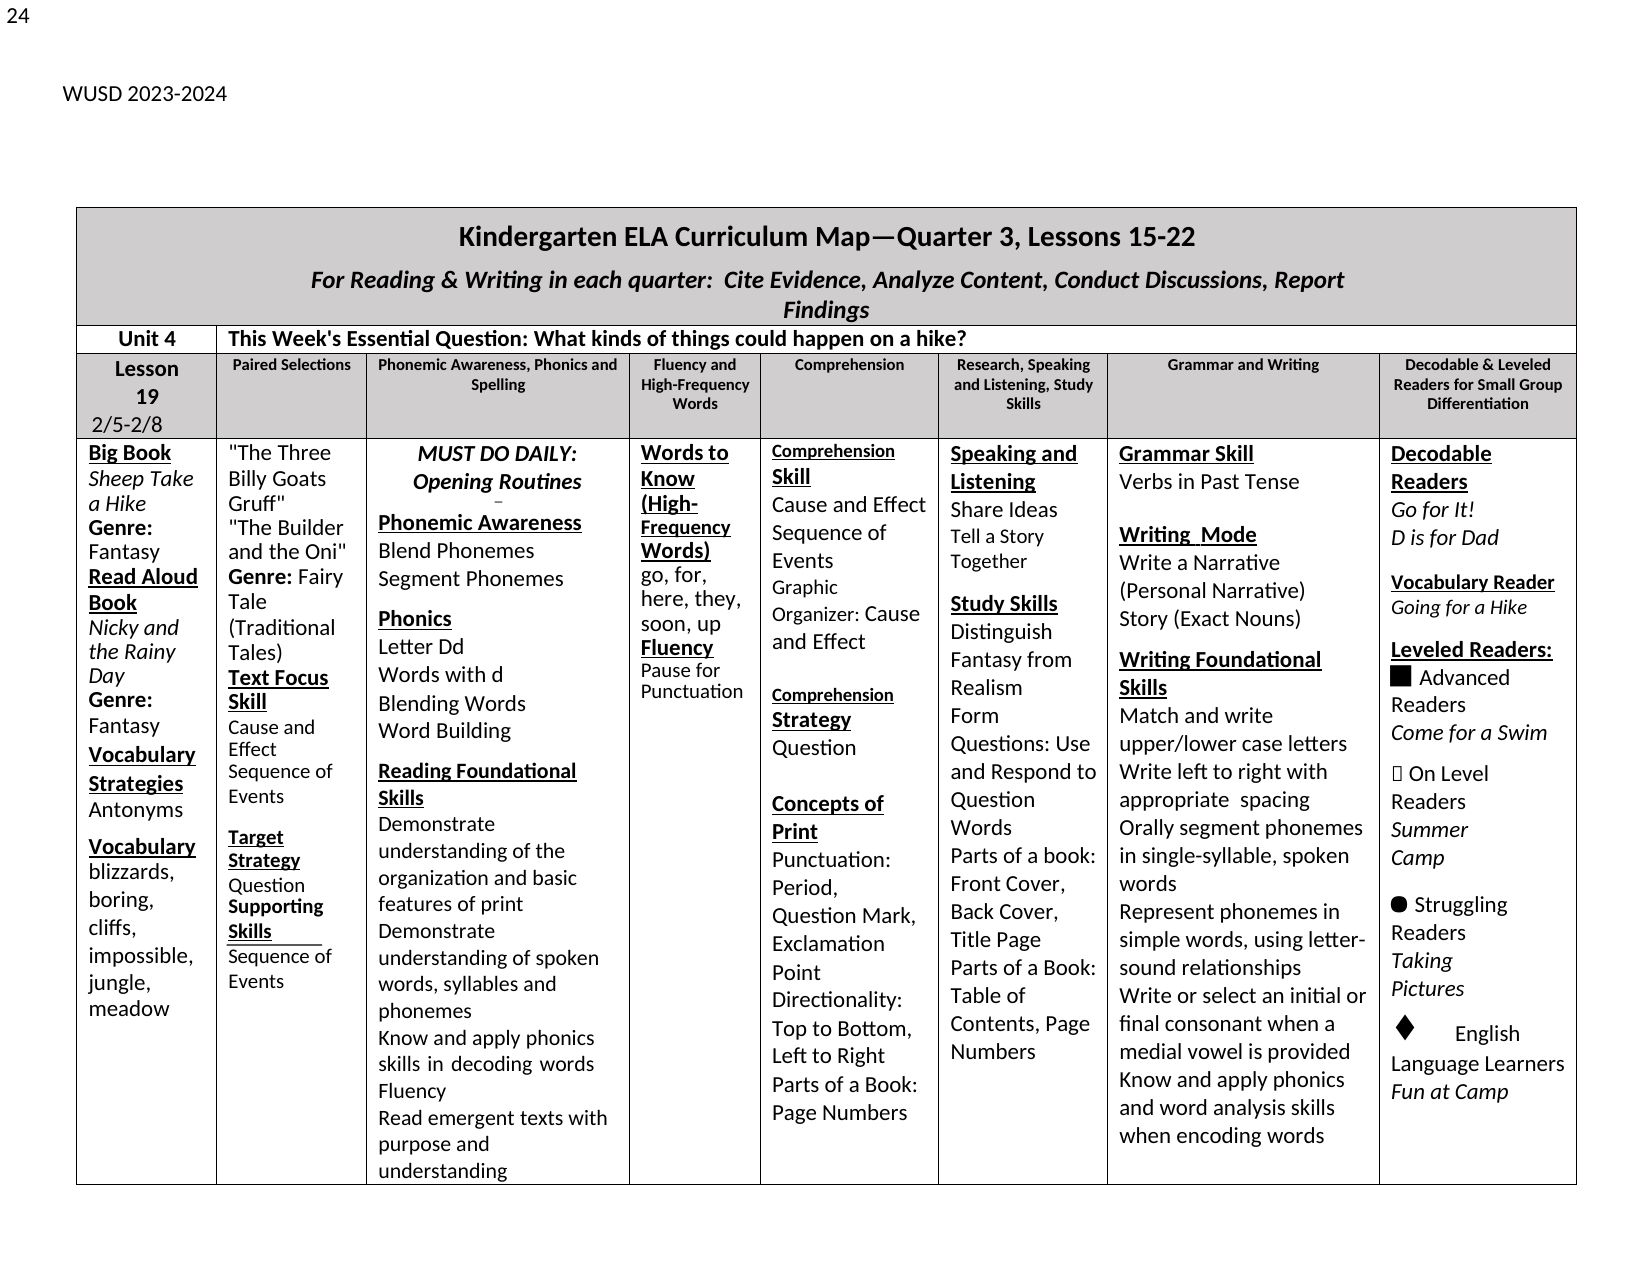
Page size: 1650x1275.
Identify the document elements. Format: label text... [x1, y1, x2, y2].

table_cell Grammar and Writing [1108, 354, 1379, 438]
table_cell Paired Selections [217, 354, 366, 438]
table_cell Big Book Sheep Take a Hike Genre: Fantasy Read Aloud Book Nicky and the Rainy Day Genre: Fantasy Vocabulary Strategies Antonyms Vocabulary blizzards, boring, cliffs, impossible, jungle, meadow [77, 439, 216, 1184]
table_cell Comprehension [761, 354, 938, 438]
table_cell Decodable Readers Go for It! D is for Dad Vocabulary Reader Going for a Hike Leveled Readers: Advanced Readers Come for a Swim  On Level Readers Summer Camp Struggling Readers Taking Pictures English Language Learners Fun at Camp [1380, 439, 1576, 1184]
table_cell MUST DO DAILY: Opening Routines — Phonemic Awareness Blend Phonemes Segment Phonemes Phonics Letter Dd Words with d Blending Words Word Building Reading Foundational Skills Demonstrate understanding of the organization and basic features of print Demonstrate understanding of spoken words, syllables and phonemes Know and apply phonics skills in decoding words Fluency Read emergent texts with purpose and understanding [367, 439, 629, 1184]
table_cell Unit 4 [77, 326, 216, 353]
table_cell Research, Speaking and Listening, Study Skills [939, 354, 1107, 438]
table_cell Fluency and High-Frequency Words [630, 354, 760, 438]
table_cell Speaking and Listening Share Ideas Tell a Story Together Study Skills Distinguish Fantasy from Realism Form Questions: Use and Respond to Question Words Parts of a book: Front Cover, Back Cover, Title Page Parts of a Book: Table of Contents, Page Numbers [939, 439, 1107, 1184]
table_cell Comprehension Skill Cause and Effect Sequence of Events Graphic Organizer: Cause and Effect Comprehension Strategy Question Concepts of Print Punctuation: Period, Question Mark, Exclamation Point Directionality: Top to Bottom, Left to Right Parts of a Book: Page Numbers [761, 439, 938, 1184]
table_cell Phonemic Awareness, Phonics and Spelling [367, 354, 629, 438]
table_cell "The Three Billy Goats Gruff" "The Builder and the Oni" Genre: Fairy Tale (Traditional Tales) Text Focus Skill Cause and Effect Sequence of Events Target Strategy Question Supporting Skills Sequence of Events [217, 439, 366, 1184]
table_header Kindergarten ELA Curriculum Map—Quarter 3, Lessons 15-22 For Reading & Writing in each quarter: Cite Evidence, Analyze Content, Conduct Discussions, Report Findings [77, 208, 1576, 325]
table_cell Lesson 19 2/5-2/8 [77, 354, 216, 438]
table_cell Words to Know (High- Frequency Words) go, for, here, they, soon, up Fluency Pause for Punctuation [630, 439, 760, 1184]
table_cell Decodable & Leveled Readers for Small Group Differentiation [1380, 354, 1576, 438]
table_cell This Week's Essential Question: What kinds of things could happen on a hike? [217, 326, 1576, 353]
table_cell Grammar Skill Verbs in Past Tense Writing Mode Write a Narrative (Personal Narrative) Story (Exact Nouns) Writing Foundational Skills Match and write upper/lower case letters Write left to right with appropriate spacing Orally segment phonemes in single-syllable, spoken words Represent phonemes in simple words, using letter- sound relationships Write or select an initial or final consonant when a medial vowel is provided Know and apply phonics and word analysis skills when encoding words [1108, 439, 1379, 1184]
